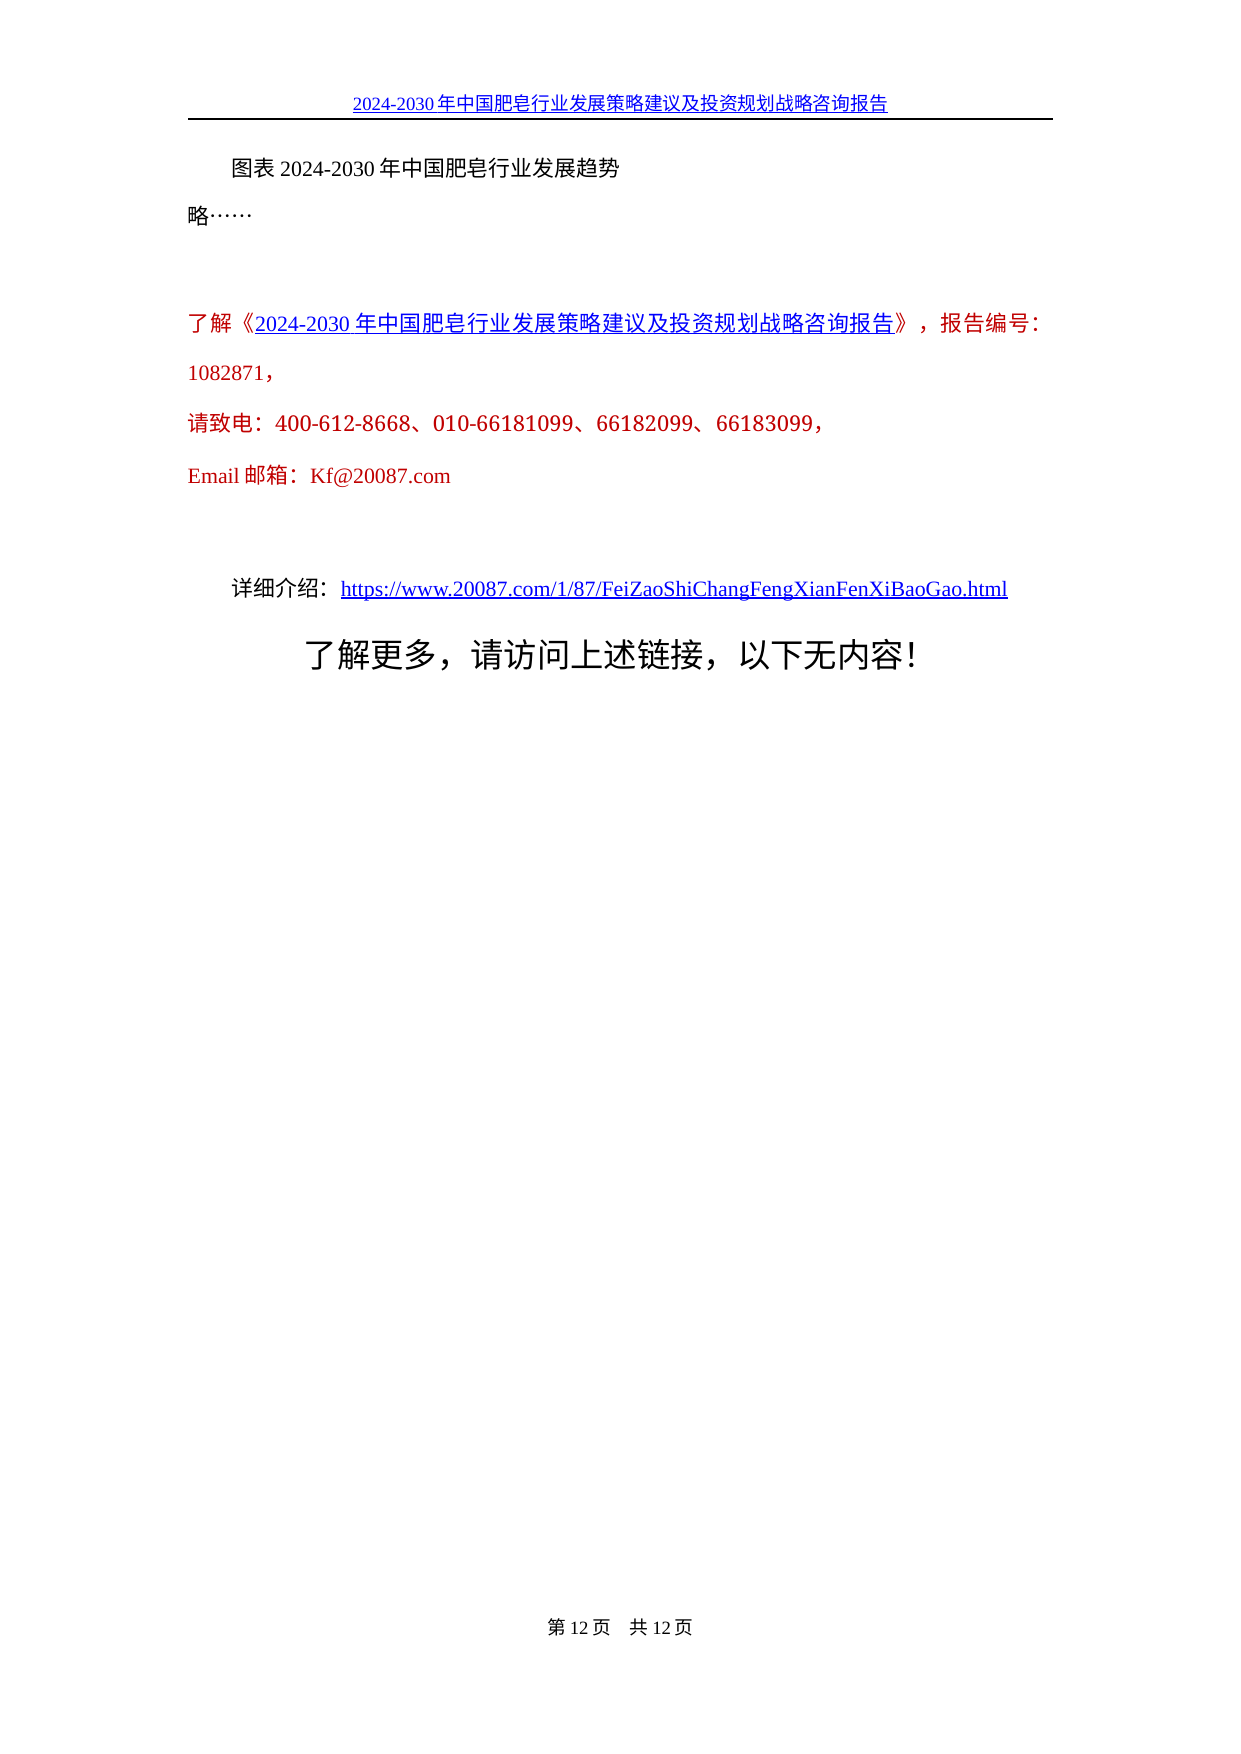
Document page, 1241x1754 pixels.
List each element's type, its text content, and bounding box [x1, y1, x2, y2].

text 了解《2024-2030年中国肥皂行业发展策略建议及投资规划战略咨询报告》，报告编号：1082871， [187, 305, 1053, 387]
text 请致电：400-612-8668、010-66181099、66182099、66183099， [187, 406, 1053, 438]
text Email邮箱：Kf@20087.com [187, 457, 1053, 490]
text 详细介绍：https://www.20087.com/1/87/FeiZaoShiChangFengXianFenXiBaoGao.html [187, 570, 1053, 603]
title 了解更多，请访问上述链接，以下无内容！ [187, 620, 1053, 685]
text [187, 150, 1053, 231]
